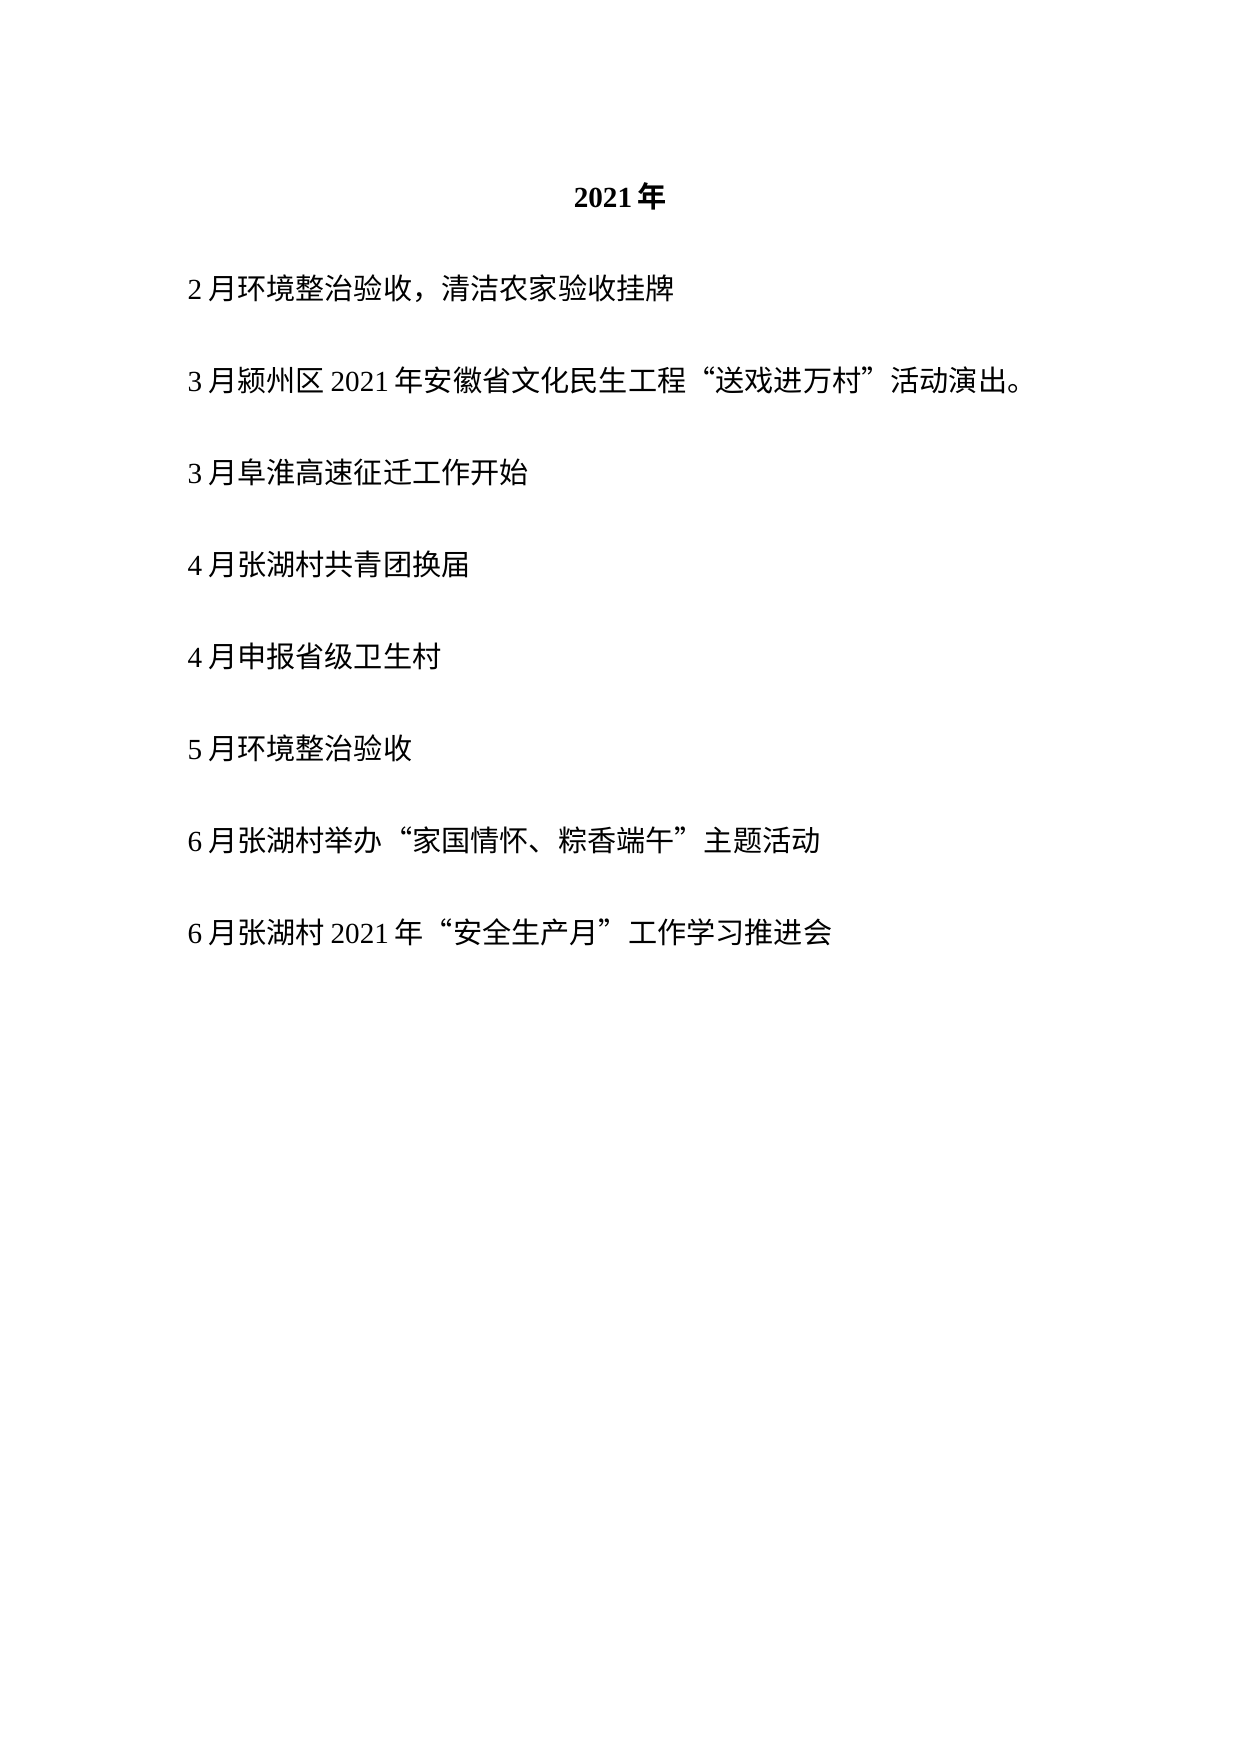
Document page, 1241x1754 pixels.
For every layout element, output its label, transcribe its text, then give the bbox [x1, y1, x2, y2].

text 6月张湖村2021年“安全生产月”工作学习推进会 [187, 899, 1053, 964]
text 5月环境整治验收 [187, 714, 1053, 779]
text 3月颍州区2021年安徽省文化民生工程“送戏进万村”活动演出。 [187, 346, 1053, 411]
text 3月阜淮高速征迁工作开始 [187, 438, 1053, 503]
text 4月申报省级卫生村 [187, 622, 1053, 687]
text 4月张湖村共青团换届 [187, 530, 1053, 595]
text 2月环境整治验收，清洁农家验收挂牌 [187, 254, 1053, 319]
text 6月张湖村举办“家国情怀、粽香端午”主题活动 [187, 807, 1053, 872]
text 2021年 [187, 162, 1053, 227]
